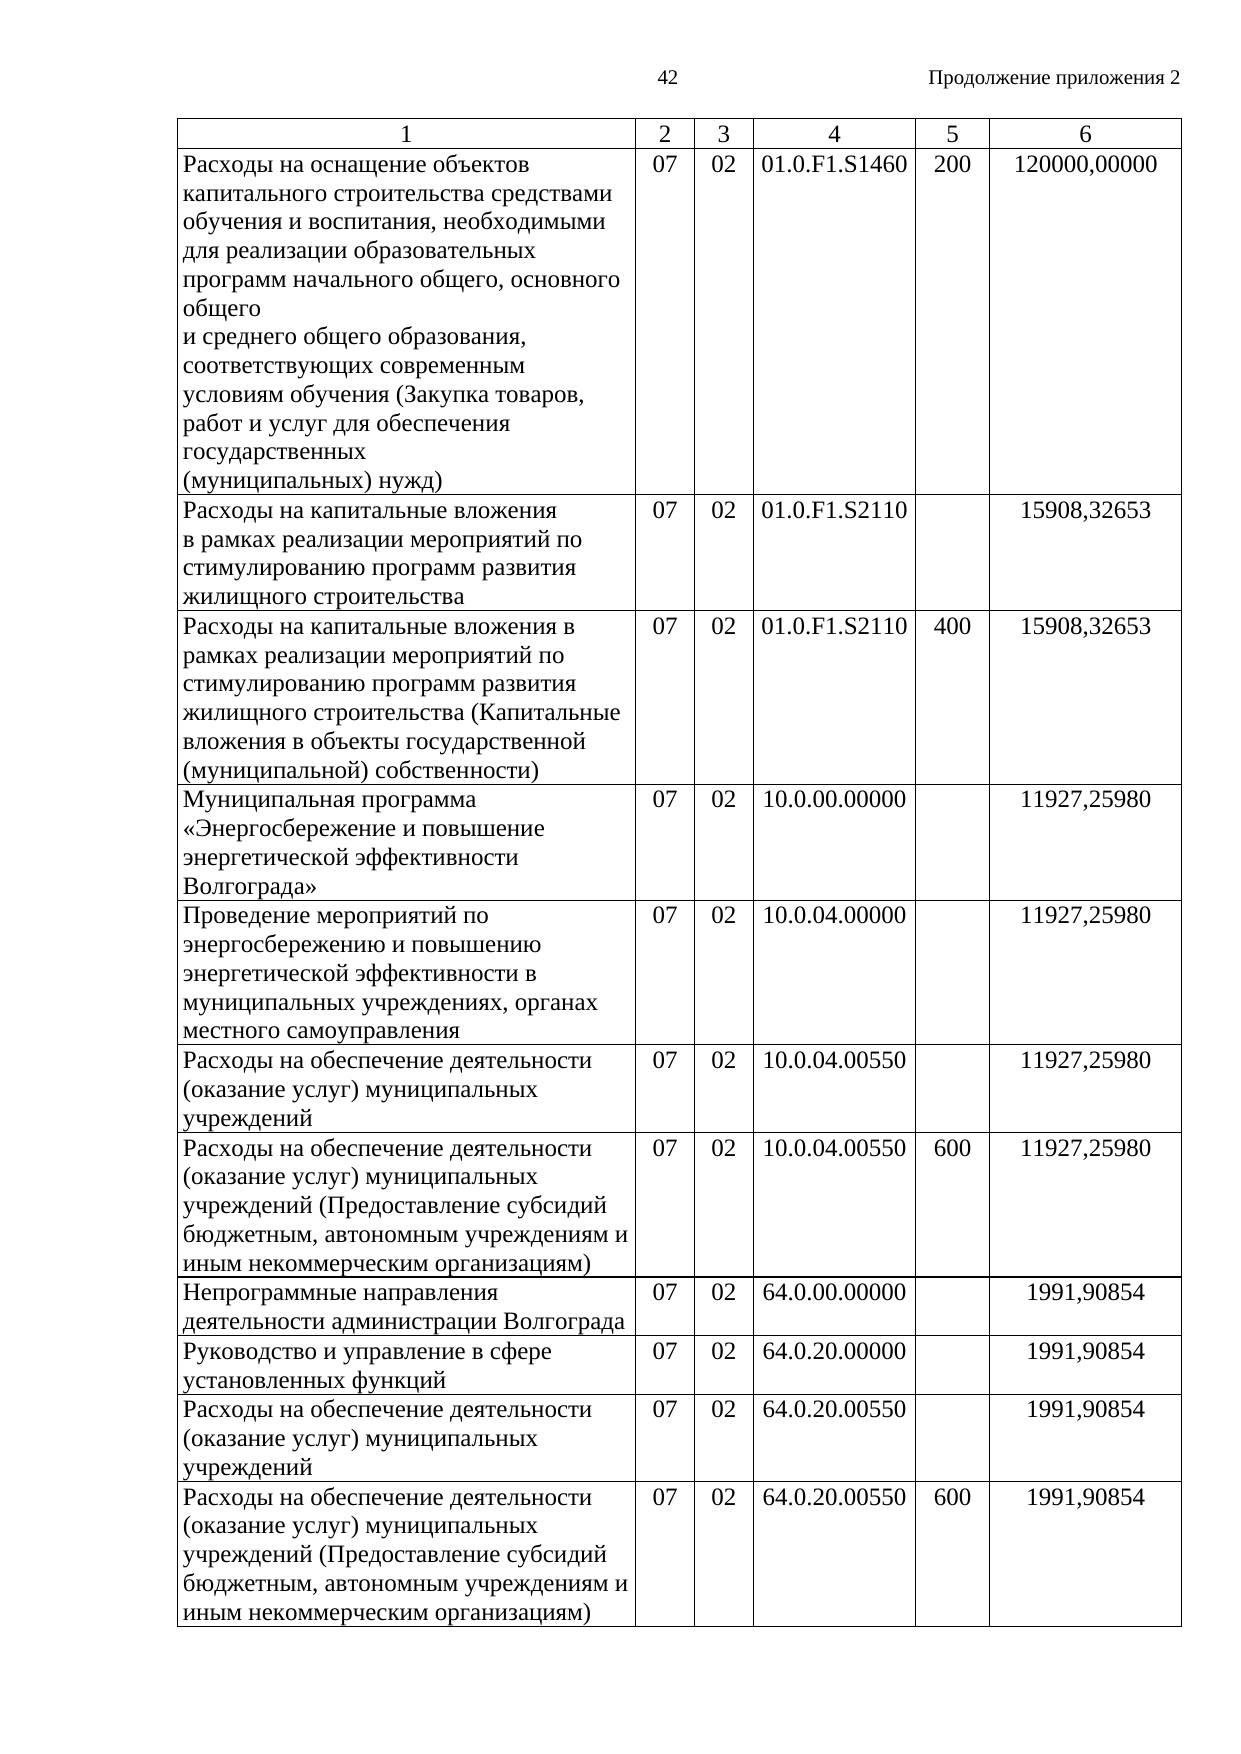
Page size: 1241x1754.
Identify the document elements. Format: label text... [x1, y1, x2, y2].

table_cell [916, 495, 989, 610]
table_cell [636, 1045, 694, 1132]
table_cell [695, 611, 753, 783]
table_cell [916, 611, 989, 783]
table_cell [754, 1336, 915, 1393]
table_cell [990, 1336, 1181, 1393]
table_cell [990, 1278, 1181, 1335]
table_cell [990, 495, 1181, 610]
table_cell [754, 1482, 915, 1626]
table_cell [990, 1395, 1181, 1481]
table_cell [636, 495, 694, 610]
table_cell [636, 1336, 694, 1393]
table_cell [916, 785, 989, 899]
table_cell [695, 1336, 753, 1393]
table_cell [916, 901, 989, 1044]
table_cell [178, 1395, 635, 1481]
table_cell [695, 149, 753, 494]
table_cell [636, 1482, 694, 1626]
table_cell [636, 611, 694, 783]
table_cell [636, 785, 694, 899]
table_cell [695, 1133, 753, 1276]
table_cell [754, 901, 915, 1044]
table_header 5 [916, 119, 989, 148]
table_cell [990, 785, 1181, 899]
table_header 4 [754, 119, 915, 148]
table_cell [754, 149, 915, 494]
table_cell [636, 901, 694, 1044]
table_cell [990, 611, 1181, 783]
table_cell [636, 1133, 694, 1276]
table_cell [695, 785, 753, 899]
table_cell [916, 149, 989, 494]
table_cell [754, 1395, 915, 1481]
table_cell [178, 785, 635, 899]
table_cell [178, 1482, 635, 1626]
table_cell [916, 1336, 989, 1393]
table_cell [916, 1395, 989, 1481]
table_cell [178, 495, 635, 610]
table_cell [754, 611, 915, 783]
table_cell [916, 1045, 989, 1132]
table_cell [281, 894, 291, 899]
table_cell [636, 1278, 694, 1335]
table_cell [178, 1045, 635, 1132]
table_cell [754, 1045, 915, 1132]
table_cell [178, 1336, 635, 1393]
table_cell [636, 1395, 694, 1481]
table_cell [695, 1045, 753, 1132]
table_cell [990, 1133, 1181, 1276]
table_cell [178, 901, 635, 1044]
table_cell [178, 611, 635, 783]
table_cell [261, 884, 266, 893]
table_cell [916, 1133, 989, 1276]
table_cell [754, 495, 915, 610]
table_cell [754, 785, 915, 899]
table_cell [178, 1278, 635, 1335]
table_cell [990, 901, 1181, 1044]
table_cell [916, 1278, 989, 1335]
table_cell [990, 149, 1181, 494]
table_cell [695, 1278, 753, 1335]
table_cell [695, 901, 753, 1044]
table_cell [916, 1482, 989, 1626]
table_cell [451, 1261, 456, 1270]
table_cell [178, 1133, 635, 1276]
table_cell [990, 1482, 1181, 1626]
table_header 6 [990, 119, 1181, 148]
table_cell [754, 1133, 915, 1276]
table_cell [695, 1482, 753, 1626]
table_header 3 [695, 119, 753, 148]
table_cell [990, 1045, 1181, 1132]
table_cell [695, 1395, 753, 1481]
table_header 2 [636, 119, 694, 148]
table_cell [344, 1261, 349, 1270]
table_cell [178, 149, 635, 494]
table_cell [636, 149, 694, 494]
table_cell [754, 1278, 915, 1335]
table_header 1 [178, 119, 635, 148]
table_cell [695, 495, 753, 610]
